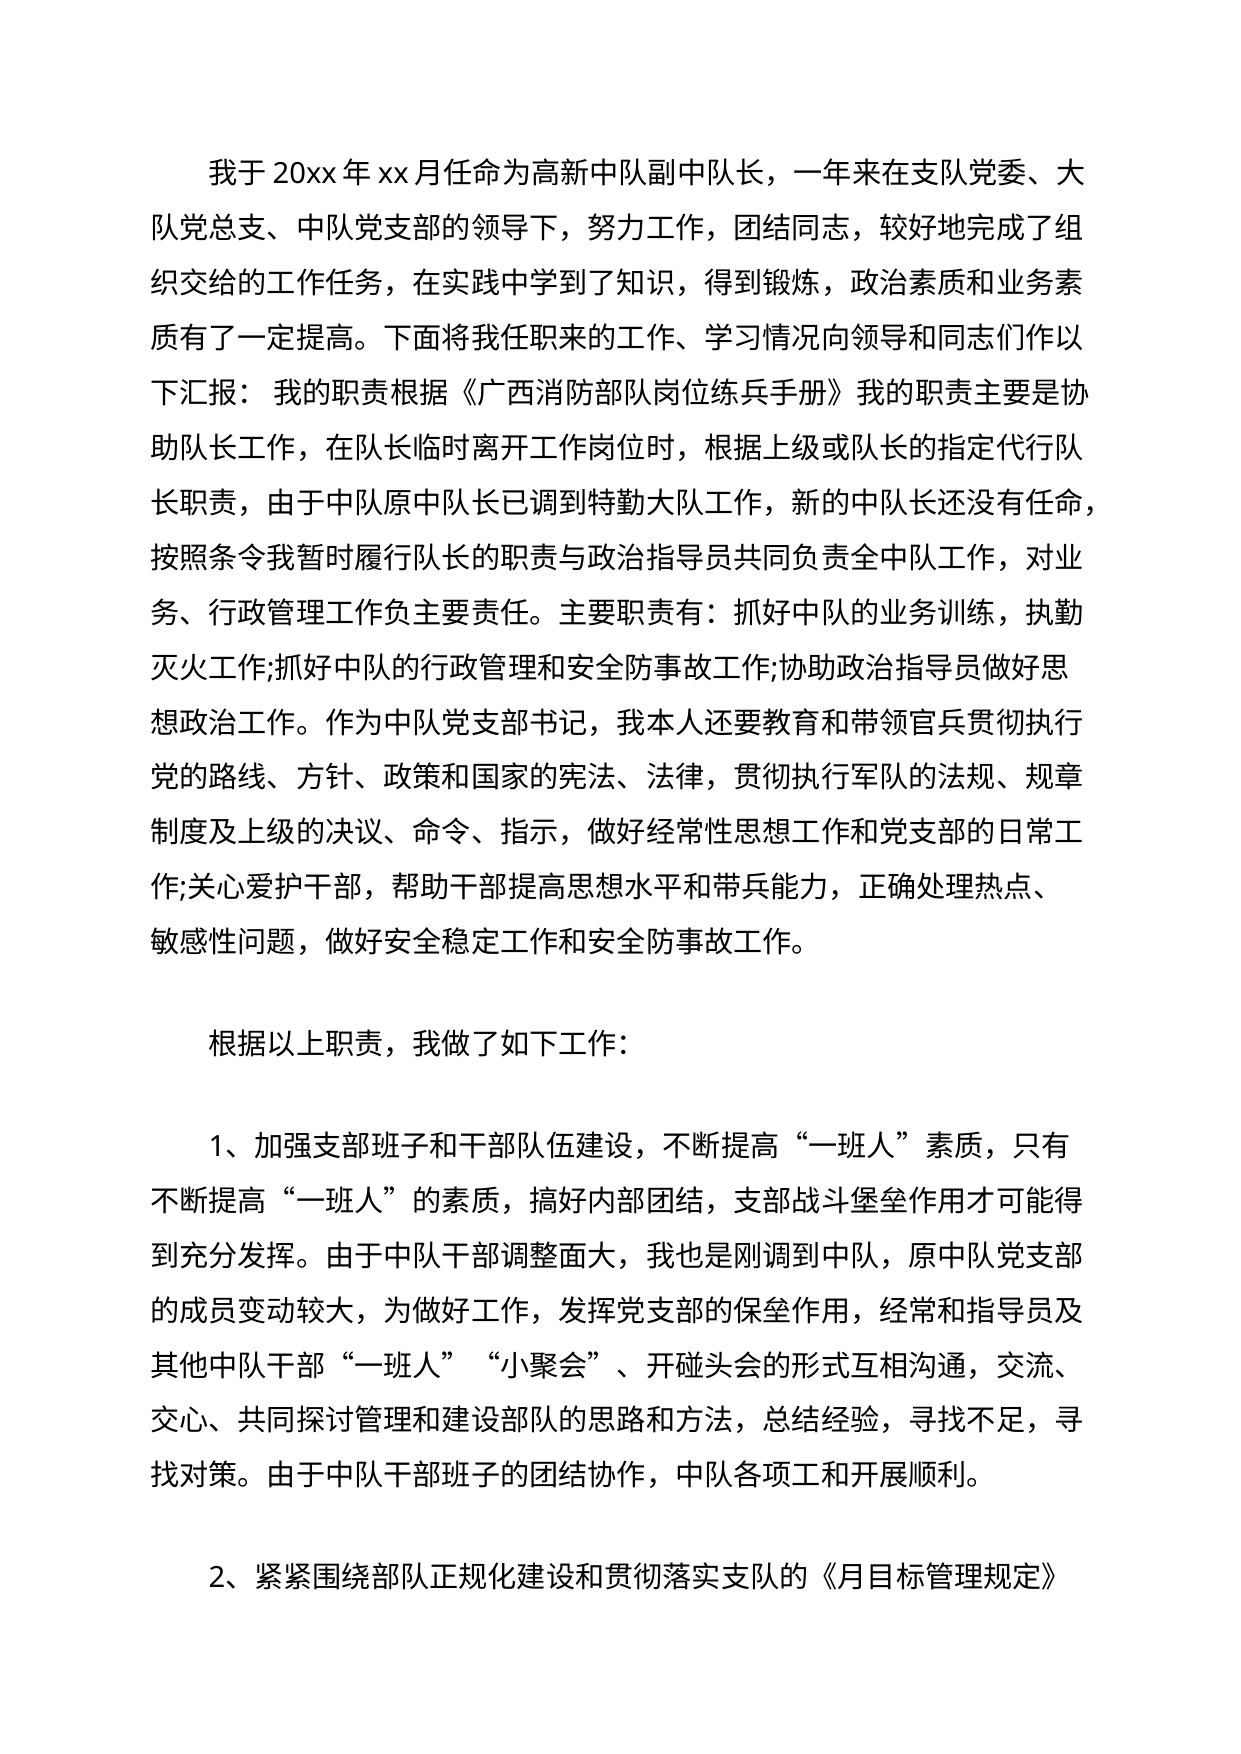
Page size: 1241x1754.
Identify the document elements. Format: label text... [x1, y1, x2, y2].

text 我于20xx年xx月任命为高新中队副中队长，一年来在支队党委、大队党总支、中队党支部的领导下，努力工作，团结同志，较好地完成了组织交给的工作任务，在实践中学到了知识，得到锻炼，政治素质和业务素质有了一定提高。下面将我任职来的工作、学习情况向领导和同志们作以下汇报： 我的职责根据《广西消防部队岗位练兵手册》我的职责主要是协助队长工作，在队长临时离开工作岗位时，根据上级或队长的指定代行队长职责，由于中队原中队长已调到特勤大队工作，新的中队长还没有任命，按照条令我暂时履行队长的职责与政治指导员共同负责全中队工作，对业务、行政管理工作负主要责任。主要职责有：抓好中队的业务训练，执勤灭火工作;抓好中队的行政管理和安全防事故工作;协助政治指导员做好思想政治工作。作为中队党支部书记，我本人还要教育和带领官兵贯彻执行党的路线、方针、政策和国家的宪法、法律，贯彻执行军队的法规、规章制度及上级的决议、命令、指示，做好经常性思想工作和党支部的日常工作;关心爱护干部，帮助干部提高思想水平和带兵能力，正确处理热点、敏感性问题，做好安全稳定工作和安全防事故工作。 [150, 150, 1090, 961]
text 根据以上职责，我做了如下工作： [150, 1021, 1090, 1063]
text 1、加强支部班子和干部队伍建设，不断提高“一班人”素质，只有不断提高“一班人”的素质，搞好内部团结，支部战斗堡垒作用才可能得到充分发挥。由于中队干部调整面大，我也是刚调到中队，原中队党支部的成员变动较大，为做好工作，发挥党支部的保垒作用，经常和指导员及其他中队干部“一班人”“小聚会”、开碰头会的形式互相沟通，交流、交心、共同探讨管理和建设部队的思路和方法，总结经验，寻找不足，寻找对策。由于中队干部班子的团结协作，中队各项工和开展顺利。 [150, 1122, 1090, 1494]
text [150, 1554, 1090, 1596]
